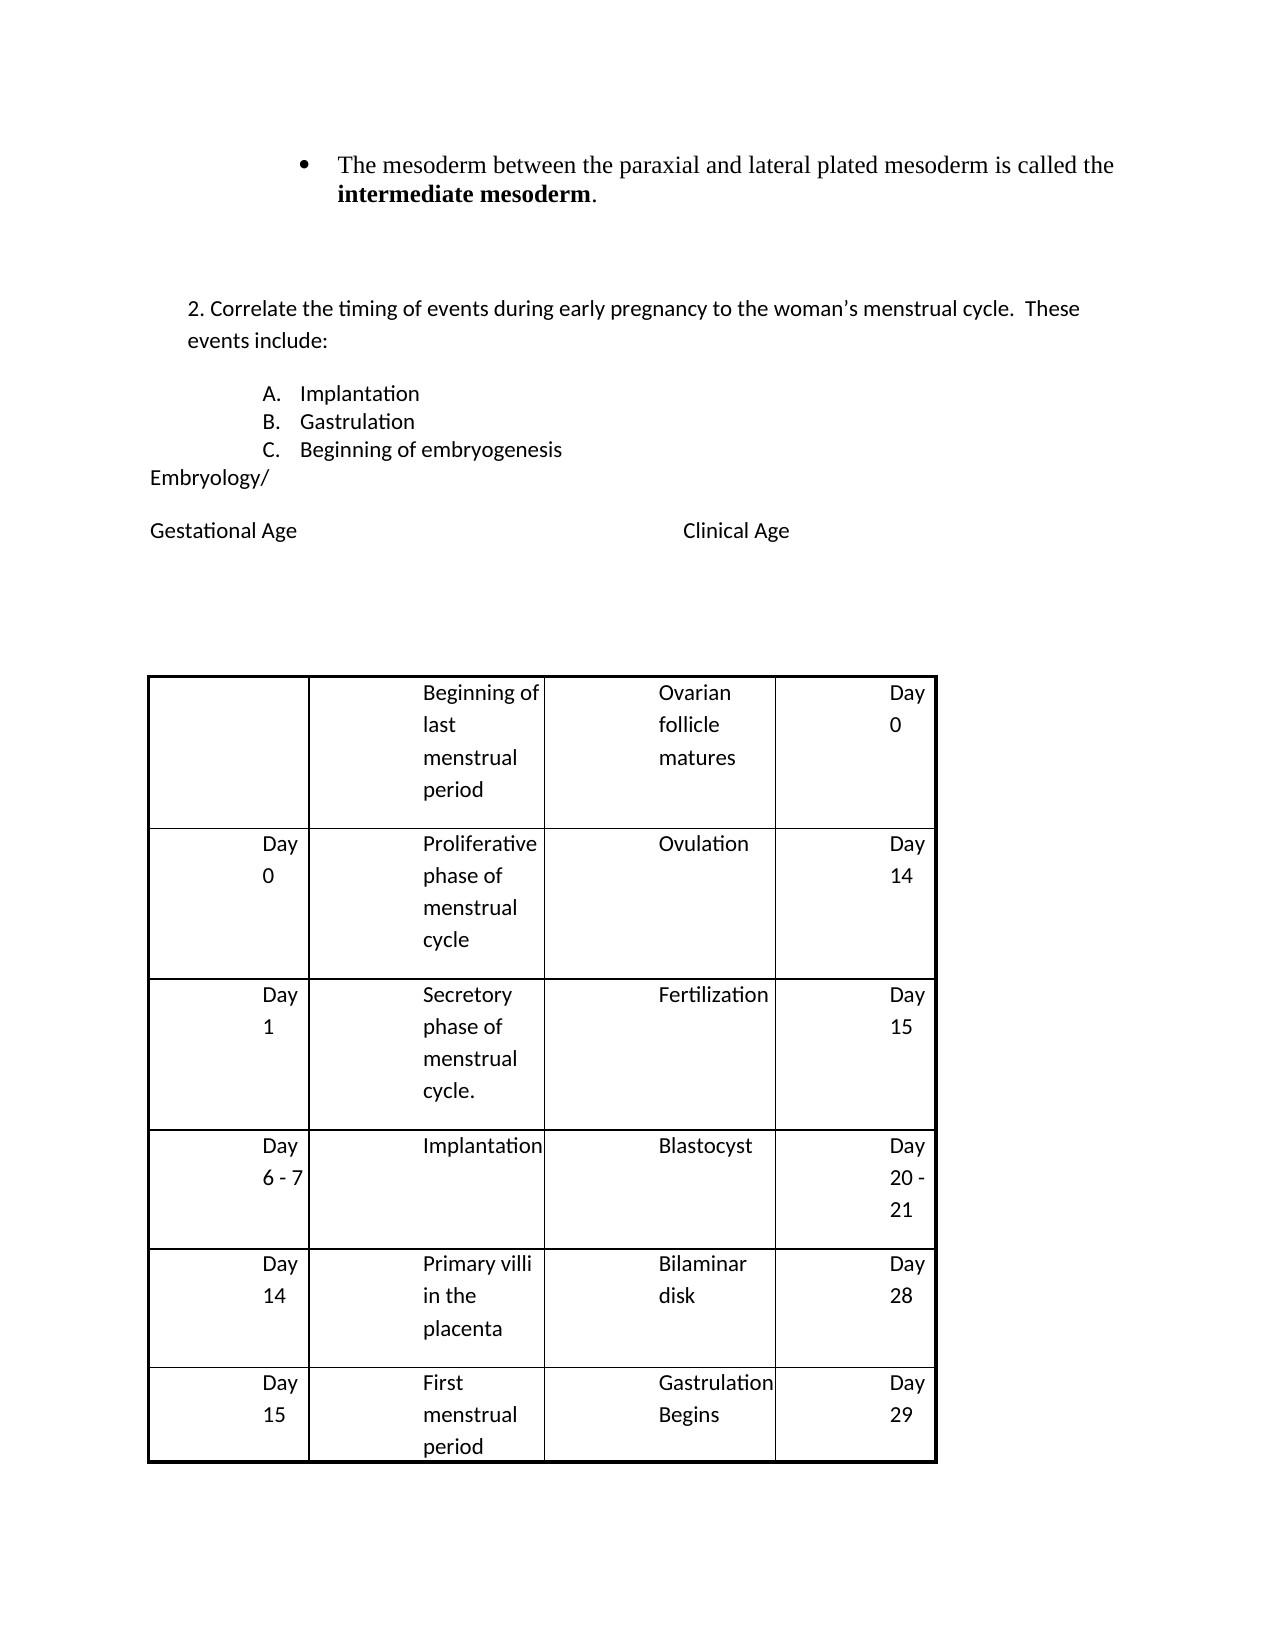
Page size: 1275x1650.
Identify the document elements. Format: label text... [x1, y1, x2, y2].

table_cell Day 20 - 21 [776, 1131, 934, 1248]
table_cell Day 14 [150, 1250, 308, 1366]
table_header Ovarian follicle matures [545, 678, 775, 827]
text Gestational Age Clinical Age [150, 516, 1125, 544]
table_cell Secretory phase of menstrual cycle. [310, 980, 544, 1129]
list Gastrulation [262, 407, 1125, 435]
table_cell Proliferative phase of menstrual cycle [310, 829, 544, 978]
table_cell Fertilization [545, 980, 775, 1129]
table_cell Day 15 [150, 1368, 308, 1460]
table_header [150, 678, 308, 827]
table_cell Ovulation [545, 829, 775, 978]
list Implantation [262, 379, 1125, 407]
list Beginning of embryogenesis [262, 435, 1125, 463]
table_cell Day 0 [150, 829, 308, 978]
table_cell Gastrulation Begins [545, 1368, 775, 1460]
table_header Beginning of last menstrual period [310, 678, 544, 827]
table_cell Primary villi in the placenta [310, 1250, 544, 1366]
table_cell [310, 1368, 544, 1460]
table_cell Day 6 - 7 [150, 1131, 308, 1248]
table_header Day 0 [776, 678, 934, 827]
text Embryology/ [150, 463, 1125, 491]
table_cell Day 14 [776, 829, 934, 978]
table_cell Day 28 [776, 1250, 934, 1366]
table_cell Day 29 [776, 1368, 934, 1460]
table_cell Implantation [310, 1131, 544, 1248]
list The mesoderm between the paraxial and lateral plated mesoderm is called the intermediate mesoderm. [300, 150, 1125, 207]
table_cell Day 15 [776, 980, 934, 1129]
table_cell Bilaminar disk [545, 1250, 775, 1366]
table_cell Day 1 [150, 980, 308, 1129]
table_cell Blastocyst [545, 1131, 775, 1248]
text 2. Correlate the timing of events during early pregnancy to the woman’s menstrual cycle. These events include: [187, 294, 1125, 354]
